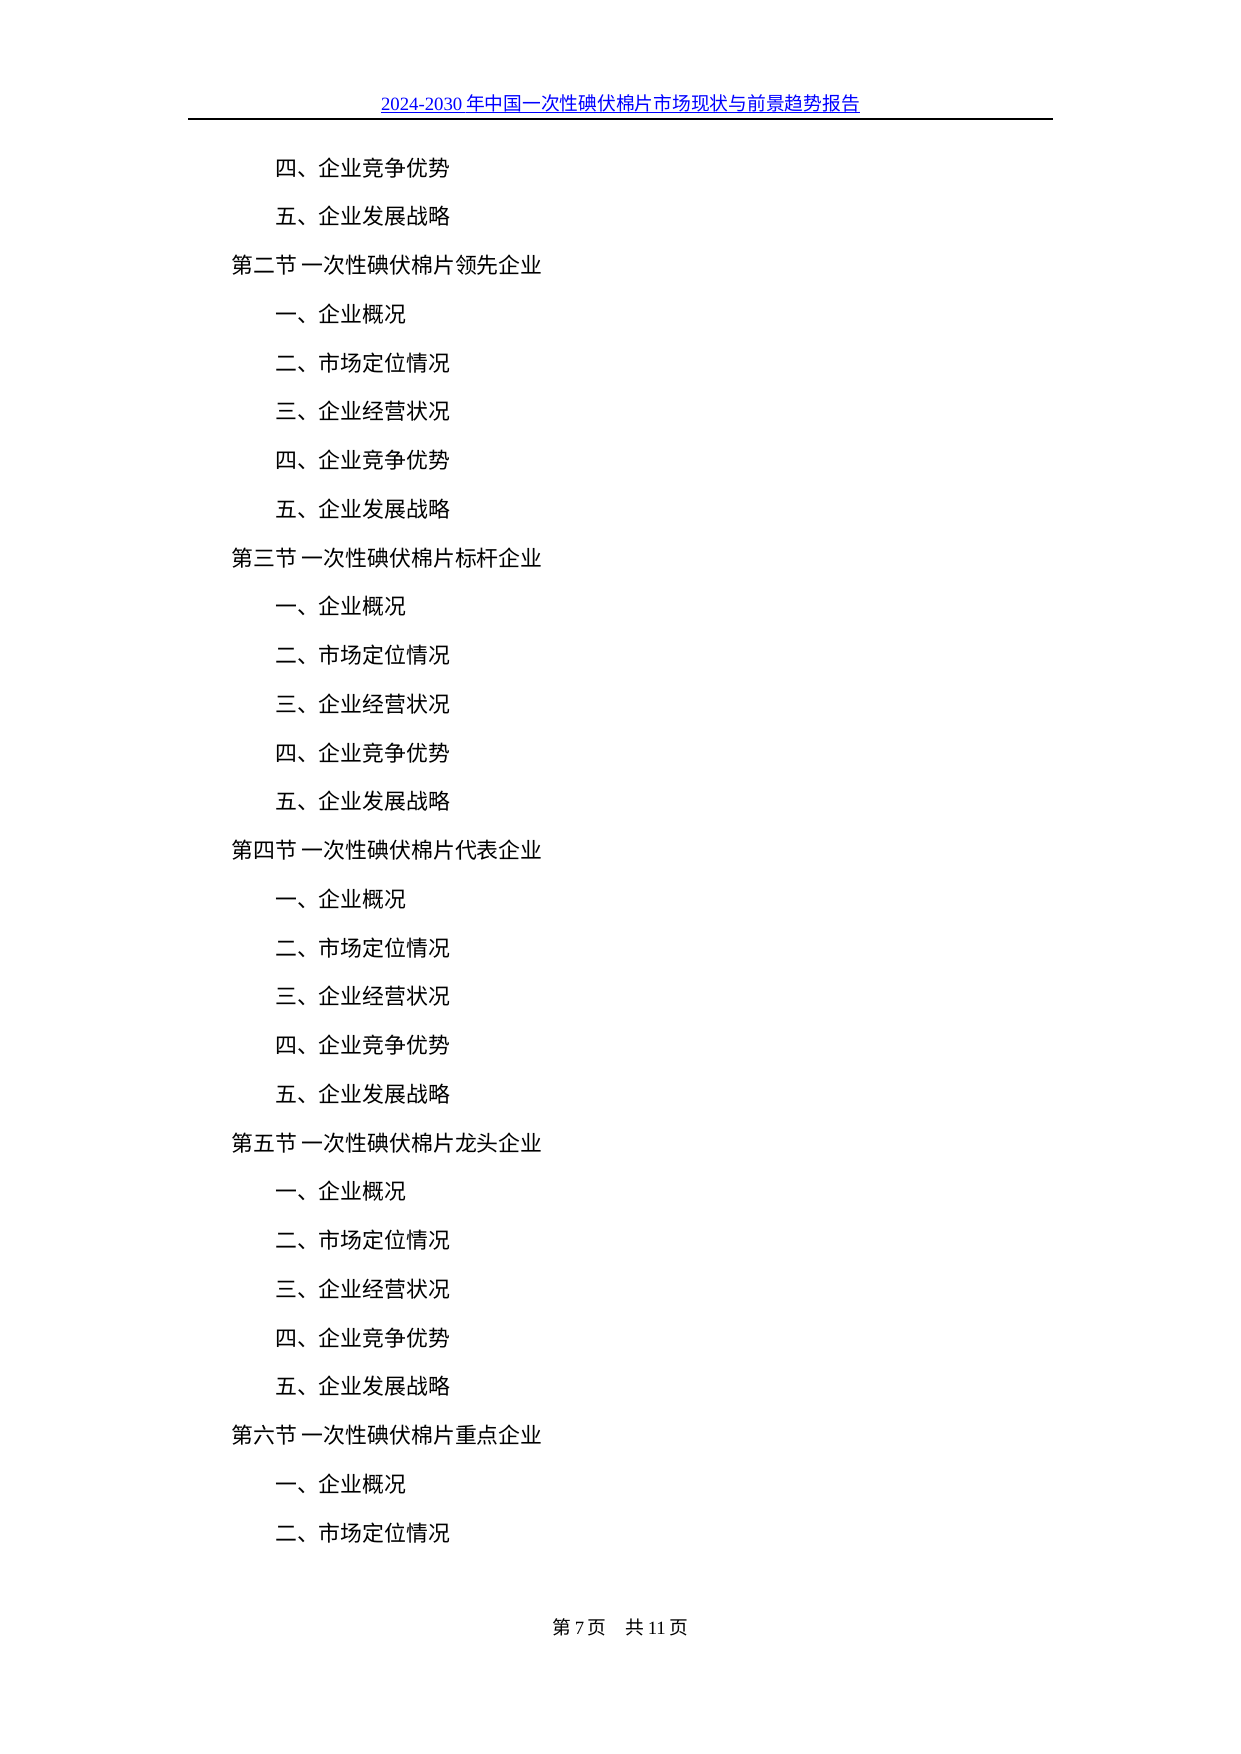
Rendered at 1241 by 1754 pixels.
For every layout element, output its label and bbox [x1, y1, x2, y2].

text [187, 150, 1053, 1548]
